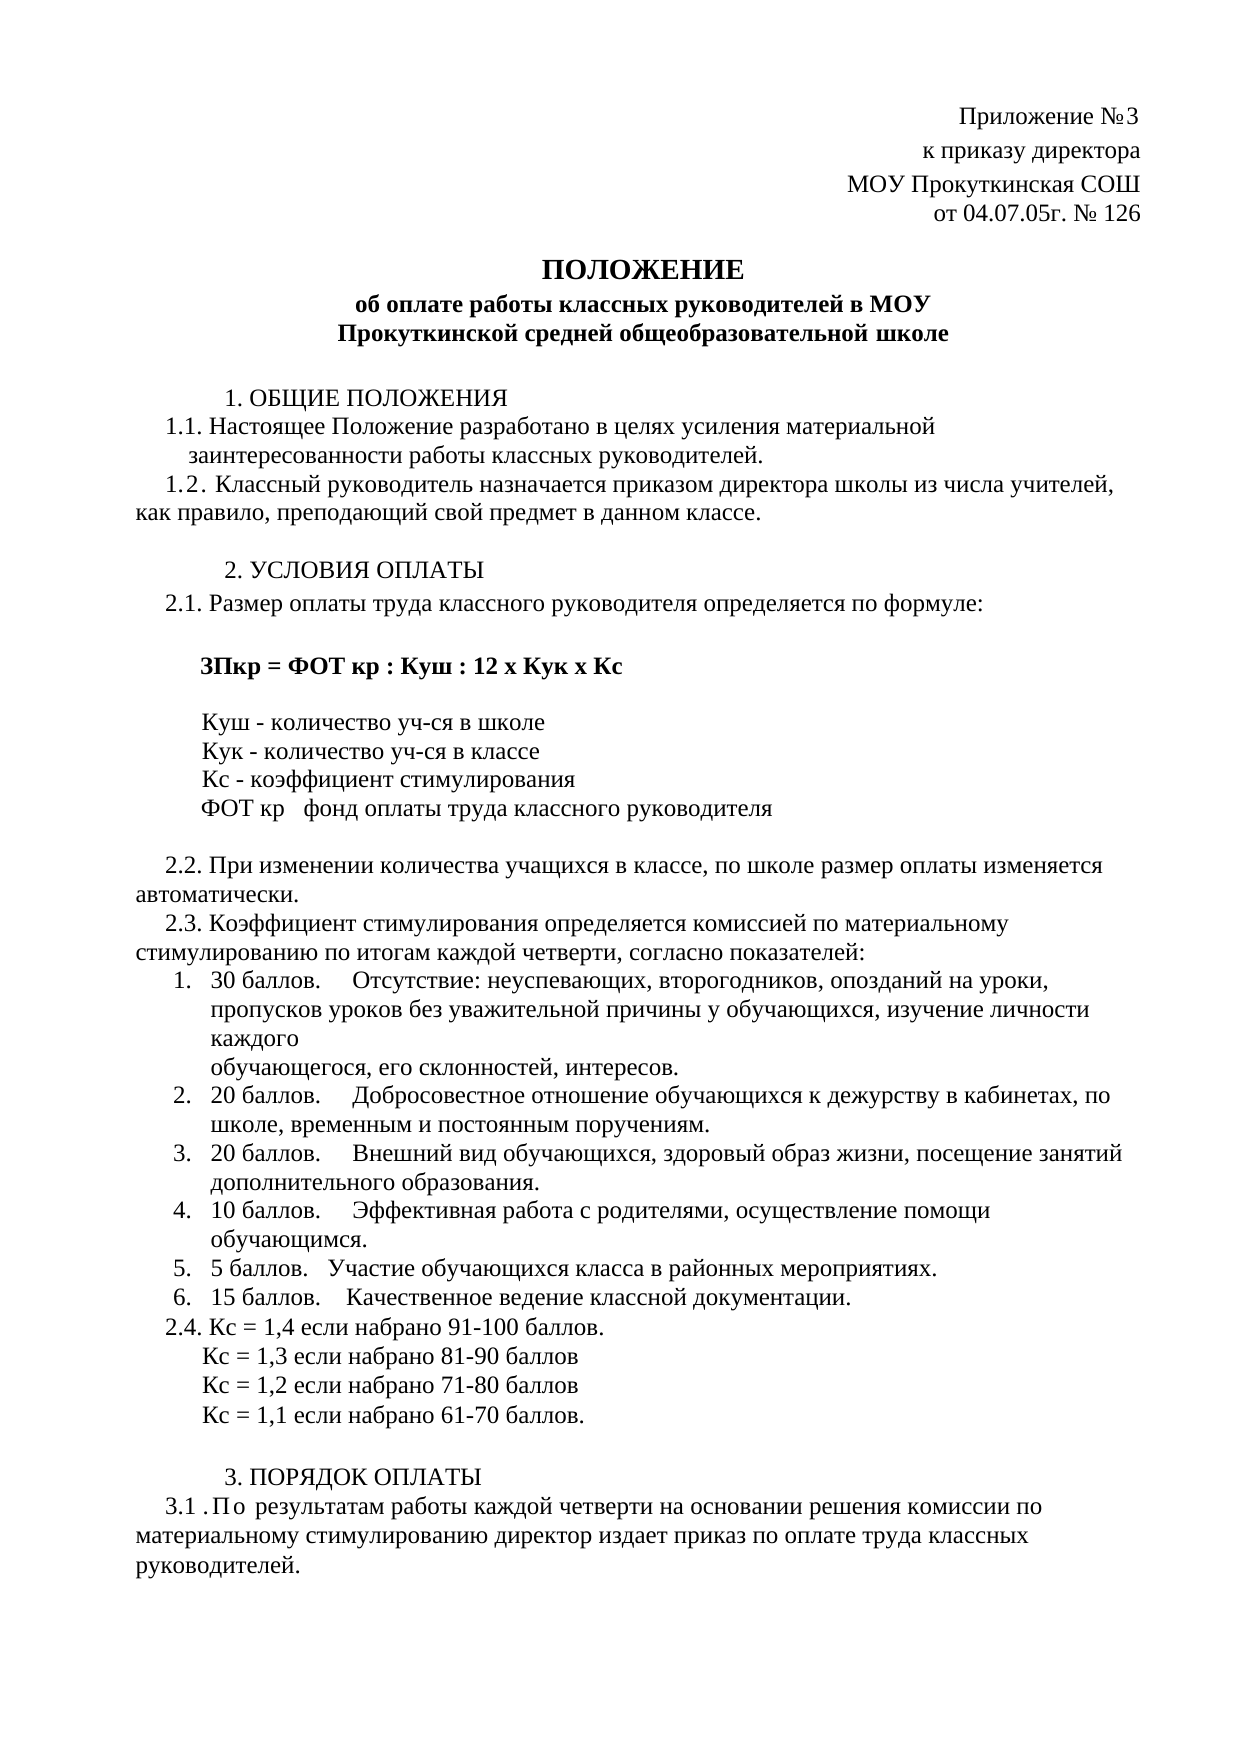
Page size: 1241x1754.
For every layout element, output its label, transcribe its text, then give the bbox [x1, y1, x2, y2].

text 2.2. При изменении количества учащихся в классе, по школе размер оплаты изменяется автоматически. [135, 851, 1141, 908]
text Кс - коэффициент стимулирования [202, 765, 1141, 793]
text 2.1. Размер оплаты труда классного руководителя определяется по формуле: [135, 589, 1139, 617]
text 1.2. Классный руководитель назначается приказом директора школы из числа учителей, как правило, преподающий свой предмет в данном классе. [135, 469, 1141, 526]
text МОУ Прокуткинская СОШ от 04.07.05г. № 126 [839, 169, 1141, 226]
text Кс = 1,2 если набрано 71-80 баллов [202, 1371, 634, 1399]
text Кс = 1,1 если набрано 61-70 баллов. [202, 1400, 634, 1429]
text Кук - количество уч-ся в классе [202, 736, 1141, 765]
list 30 баллов. Отсутствие: неуспевающих, второгодников, опозданий на уроки, пропусков уроков без уважительной причины у обучающихся, изучение личности каждого обучающегося, его склонностей, интересов. [173, 966, 1141, 1081]
text к приказу директора [839, 135, 1141, 164]
text 3.1 .По результатам работы каждой четверти на основании решения комиссии по материальному стимулированию директор издает приказ по оплате труда классных руководителей. [135, 1491, 1141, 1579]
text 1.1. Настоящее Положение разработано в целях усиления материальной [135, 412, 1141, 440]
list 20 баллов. Внешний вид обучающихся, здоровый образ жизни, посещение занятий дополнительного образования. [173, 1138, 1141, 1196]
text Приложение № 3 [839, 101, 1141, 130]
list 10 баллов. Эффективная работа с родителями, осуществление помощи обучающимся. [173, 1196, 1139, 1253]
text заинтересованности работы классных руководителей. [135, 441, 1141, 469]
text ФОТ кр фонд оплаты труда классного руководителя [201, 793, 1141, 822]
text об оплате работы классных руководителей в МОУ Прокуткинской средней общеобразовательной школе [296, 290, 989, 347]
text 3. ПОРЯДОК ОПЛАТЫ [135, 1462, 1141, 1491]
text ПОЛОЖЕНИЕ [296, 256, 989, 285]
text Куш - количество уч-ся в школе [201, 708, 1141, 736]
list 15 баллов. Качественное ведение классной документации. [173, 1283, 1139, 1312]
text ЗПкр = ФОТ кр : Куш : 12 х Кук х Кс [200, 651, 1141, 680]
text Кс = 1,3 если набрано 81-90 баллов [202, 1342, 634, 1370]
text 2.4. Кс = 1,4 если набрано 91-100 баллов. [135, 1312, 1139, 1341]
text 2. УСЛОВИЯ ОПЛАТЫ [135, 556, 1139, 584]
text 2.3. Коэффициент стимулирования определяется комиссией по материальному стимулированию по итогам каждой четверти, согласно показателей: [135, 908, 1139, 966]
text 1. ОБЩИЕ ПОЛОЖЕНИЯ [135, 383, 1141, 412]
list 5 баллов. Участие обучающихся класса в районных мероприятиях. [173, 1253, 1141, 1282]
list 20 баллов. Добросовестное отношение обучающихся к дежурству в кабинетах, по школе, временным и постоянным поручениям. [173, 1081, 1141, 1138]
